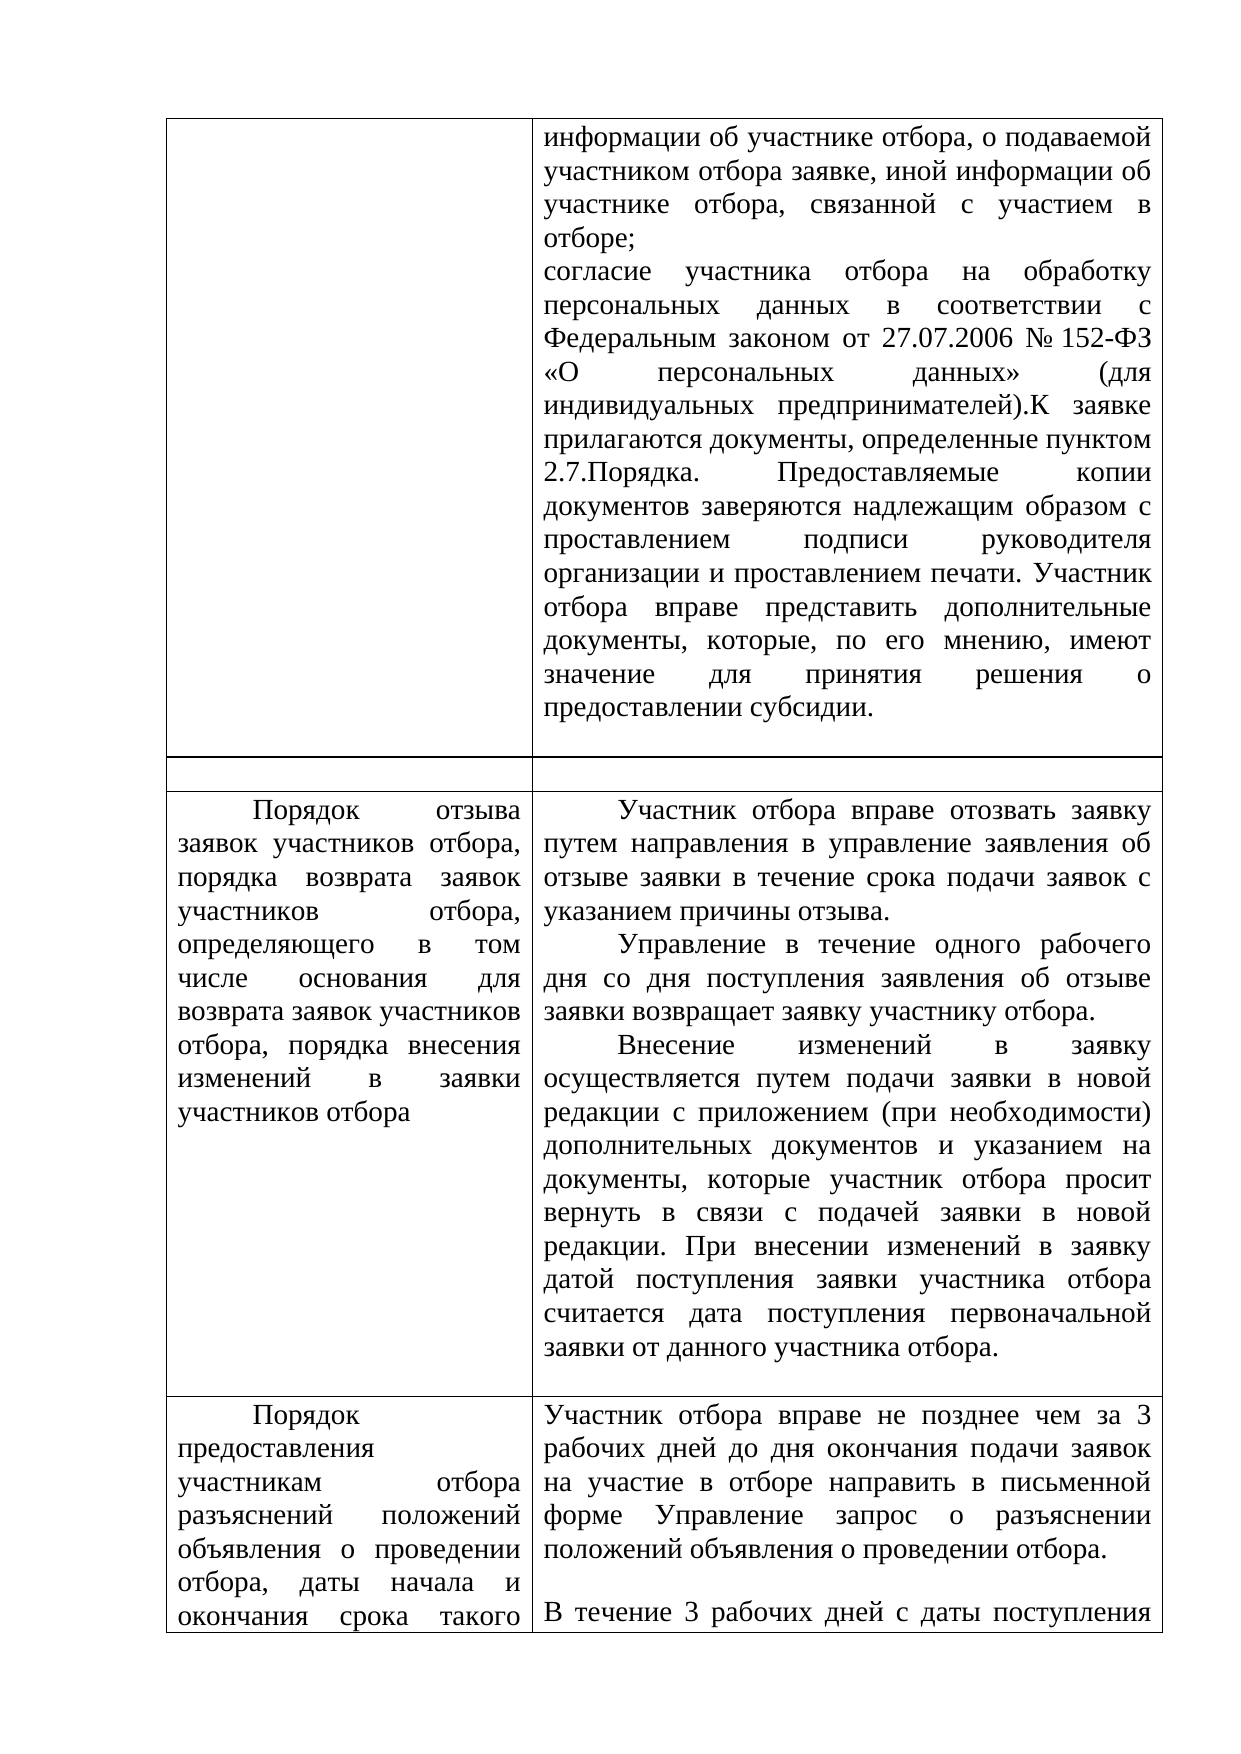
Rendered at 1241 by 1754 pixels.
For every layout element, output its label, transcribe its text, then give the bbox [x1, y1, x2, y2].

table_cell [533, 1397, 1162, 1632]
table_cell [167, 1397, 532, 1632]
table_cell [167, 758, 532, 791]
table_cell Порядок отзыва заявок участников отбора, порядка возврата заявок участников отбора, определяющего в том числе основания для возврата заявок участников отбора, порядка внесения изменений в заявки участников отбора [167, 792, 532, 1396]
table_cell [533, 758, 1162, 791]
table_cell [533, 119, 1162, 756]
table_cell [167, 119, 532, 756]
table_cell Участник отбора вправе отозвать заявку путем направления в управление заявления об отзыве заявки в течение срока подачи заявок с указанием причины отзыва. Управление в течение одного рабочего дня со дня поступления заявления об отзыве заявки возвращает заявку участнику отбора. Внесение изменений в заявку осуществляется путем подачи заявки в новой редакции с приложением (при необходимости) дополнительных документов и указанием на документы, которые участник отбора просит вернуть в связи с подачей заявки в новой редакции. При внесении изменений в заявку датой поступления заявки участника отбора считается дата поступления первоначальной заявки от данного участника отбора. [533, 792, 1162, 1396]
